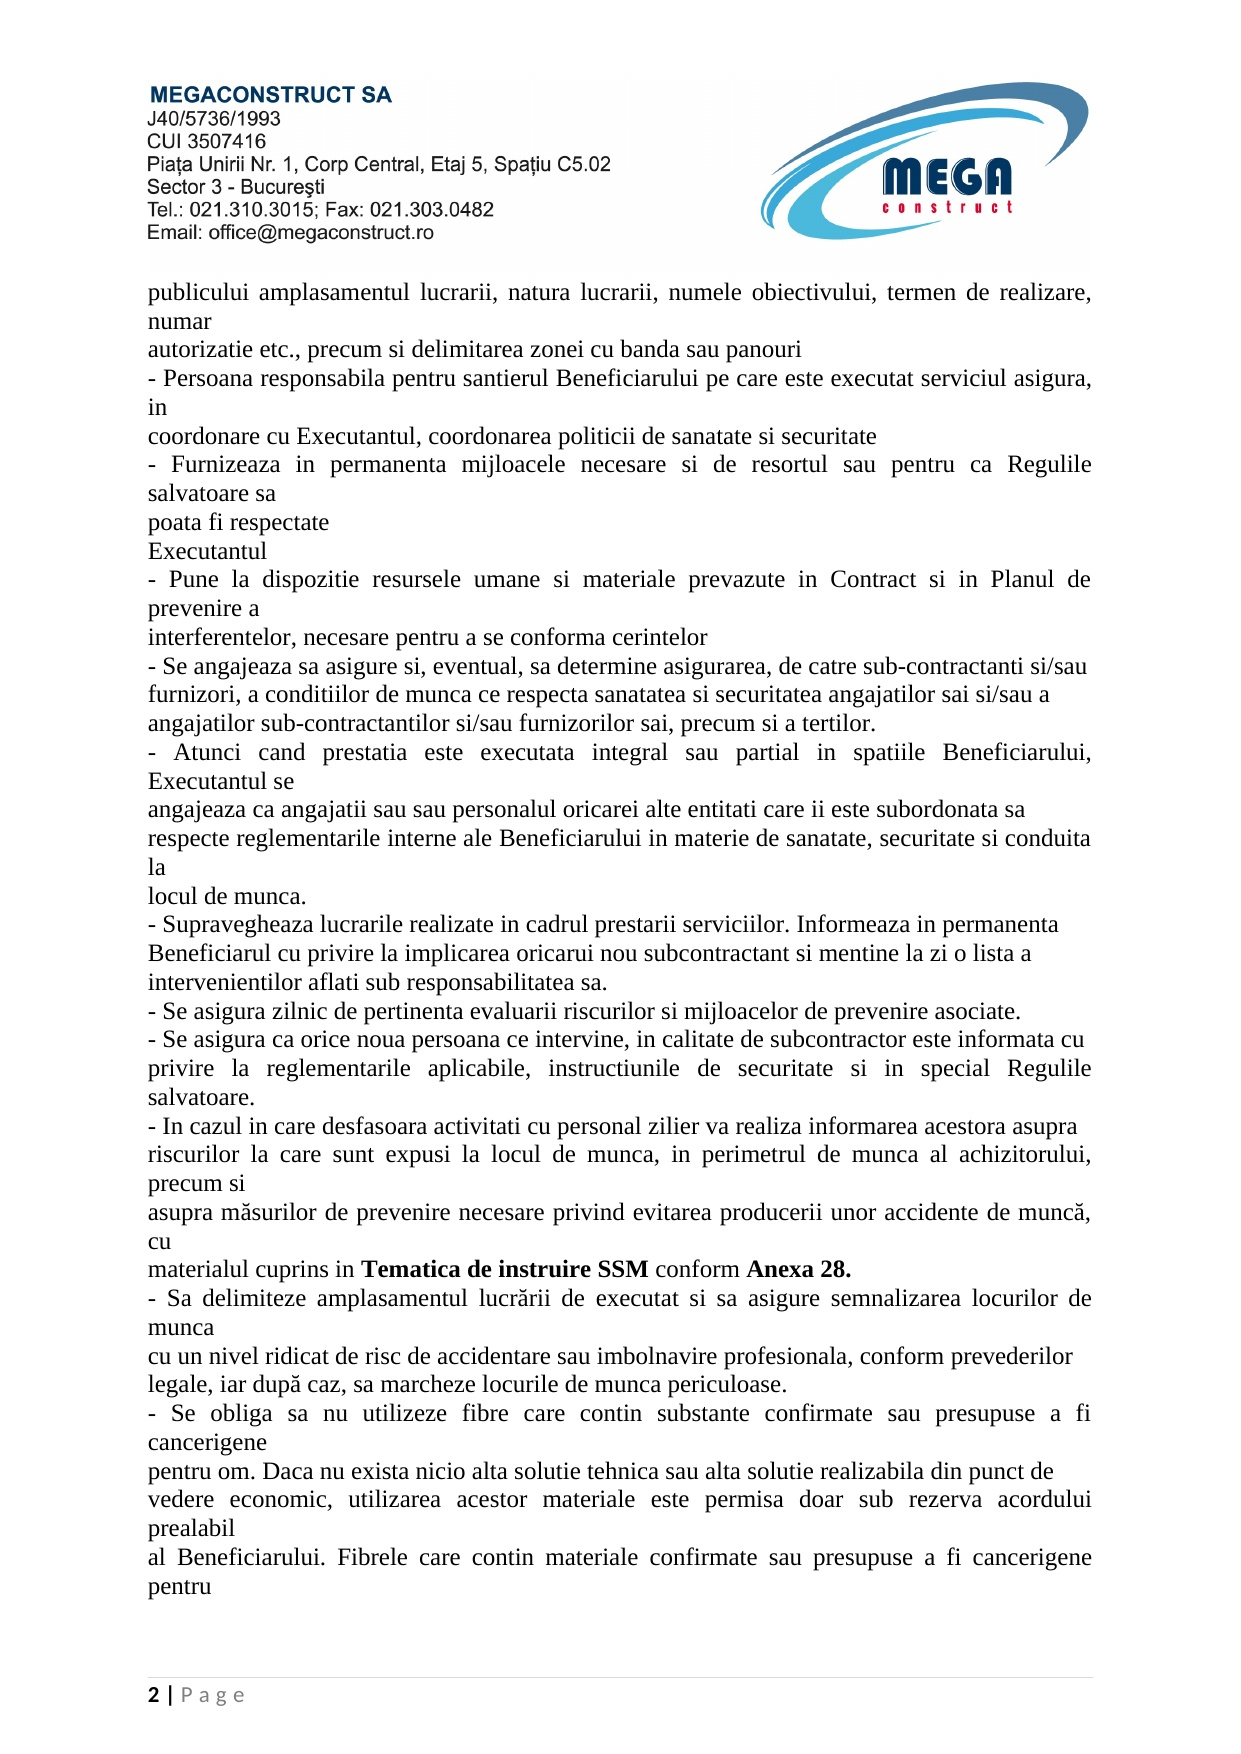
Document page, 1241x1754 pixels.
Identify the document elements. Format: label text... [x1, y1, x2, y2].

text - Sa delimiteze amplasamentul lucrării de executat si sa asigure semnalizarea locurilor de munca [148, 1283, 1093, 1341]
text vedere economic, utilizarea acestor materiale este permisa doar sub rezerva acordului prealabil [148, 1484, 1093, 1542]
text - In cazul in care desfasoara activitati cu personal zilier va realiza informarea acestora asupra [148, 1111, 1093, 1139]
text autorizatie etc., precum si delimitarea zonei cu banda sau panouri [148, 334, 1093, 363]
text furnizori, a conditiilor de munca ce respecta sanatatea si securitatea angajatilor sai si/sau a [148, 679, 1093, 708]
text riscurilor la care sunt expusi la locul de munca, in perimetrul de munca al achizitorului, precum si [148, 1139, 1093, 1197]
text privire la reglementarile aplicabile, instructiunile de securitate si in special Regulile salvatoare. [148, 1053, 1093, 1111]
text poata fi respectate [148, 507, 1093, 536]
text Executantul [148, 536, 1093, 564]
text intervenientilor aflati sub responsabilitatea sa. [148, 967, 1093, 996]
text locul de munca. [148, 881, 1093, 909]
text interferentelor, necesare pentru a se conforma cerintelor [148, 622, 1093, 651]
text - Furnizeaza in permanenta mijloacele necesare si de resortul sau pentru ca Regulile salvatoare sa [148, 449, 1093, 507]
text - Persoana responsabila pentru santierul Beneficiarului pe care este executat serviciul asigura, in [148, 363, 1093, 421]
text - Se asigura zilnic de pertinenta evaluarii riscurilor si mijloacelor de prevenire asociate. [148, 996, 1093, 1024]
text coordonare cu Executantul, coordonarea politicii de sanatate si securitate [148, 421, 1093, 449]
text al Beneficiarului. Fibrele care contin materiale confirmate sau presupuse a fi cancerigene pentru [148, 1542, 1093, 1599]
text legale, iar după caz, sa marcheze locurile de munca periculoase. [148, 1369, 1093, 1398]
picture [147, 73, 1090, 277]
text Beneficiarul cu privire la implicarea oricarui nou subcontractant si mentine la zi o lista a [148, 938, 1093, 967]
text - Supravegheaza lucrarile realizate in cadrul prestarii serviciilor. Informeaza in permanenta [148, 909, 1093, 938]
text respecte reglementarile interne ale Beneficiarului in materie de sanatate, securitate si conduita la [148, 823, 1093, 881]
text - Se angajeaza sa asigure si, eventual, sa determine asigurarea, de catre sub-contractanti si/sau [148, 651, 1093, 679]
text cu un nivel ridicat de risc de accidentare sau imbolnavire profesionala, conform prevederilor [148, 1341, 1093, 1369]
text - Se asigura ca orice noua persoana ce intervine, in calitate de subcontractor este informata cu [148, 1024, 1093, 1053]
text angajatilor sub-contractantilor si/sau furnizorilor sai, precum si a tertilor. [148, 708, 1093, 737]
text angajeaza ca angajatii sau sau personalul oricarei alte entitati care ii este subordonata sa [148, 794, 1093, 823]
text - Pune la dispozitie resursele umane si materiale prevazute in Contract si in Planul de prevenire a [148, 564, 1093, 622]
text publicului amplasamentul lucrarii, natura lucrarii, numele obiectivului, termen de realizare, numar [148, 277, 1093, 334]
text asupra măsurilor de prevenire necesare privind evitarea producerii unor accidente de muncă, cu [148, 1197, 1093, 1254]
text - Se obliga sa nu utilizeze fibre care contin substante confirmate sau presupuse a fi cancerigene [148, 1398, 1093, 1456]
text materialul cuprins in Tematica de instruire SSM conform Anexa 28. [148, 1254, 1093, 1283]
text pentru om. Daca nu exista nicio alta solutie tehnica sau alta solutie realizabila din punct de [148, 1456, 1093, 1484]
text - Atunci cand prestatia este executata integral sau partial in spatiile Beneficiarului, Executantul se [148, 737, 1093, 794]
